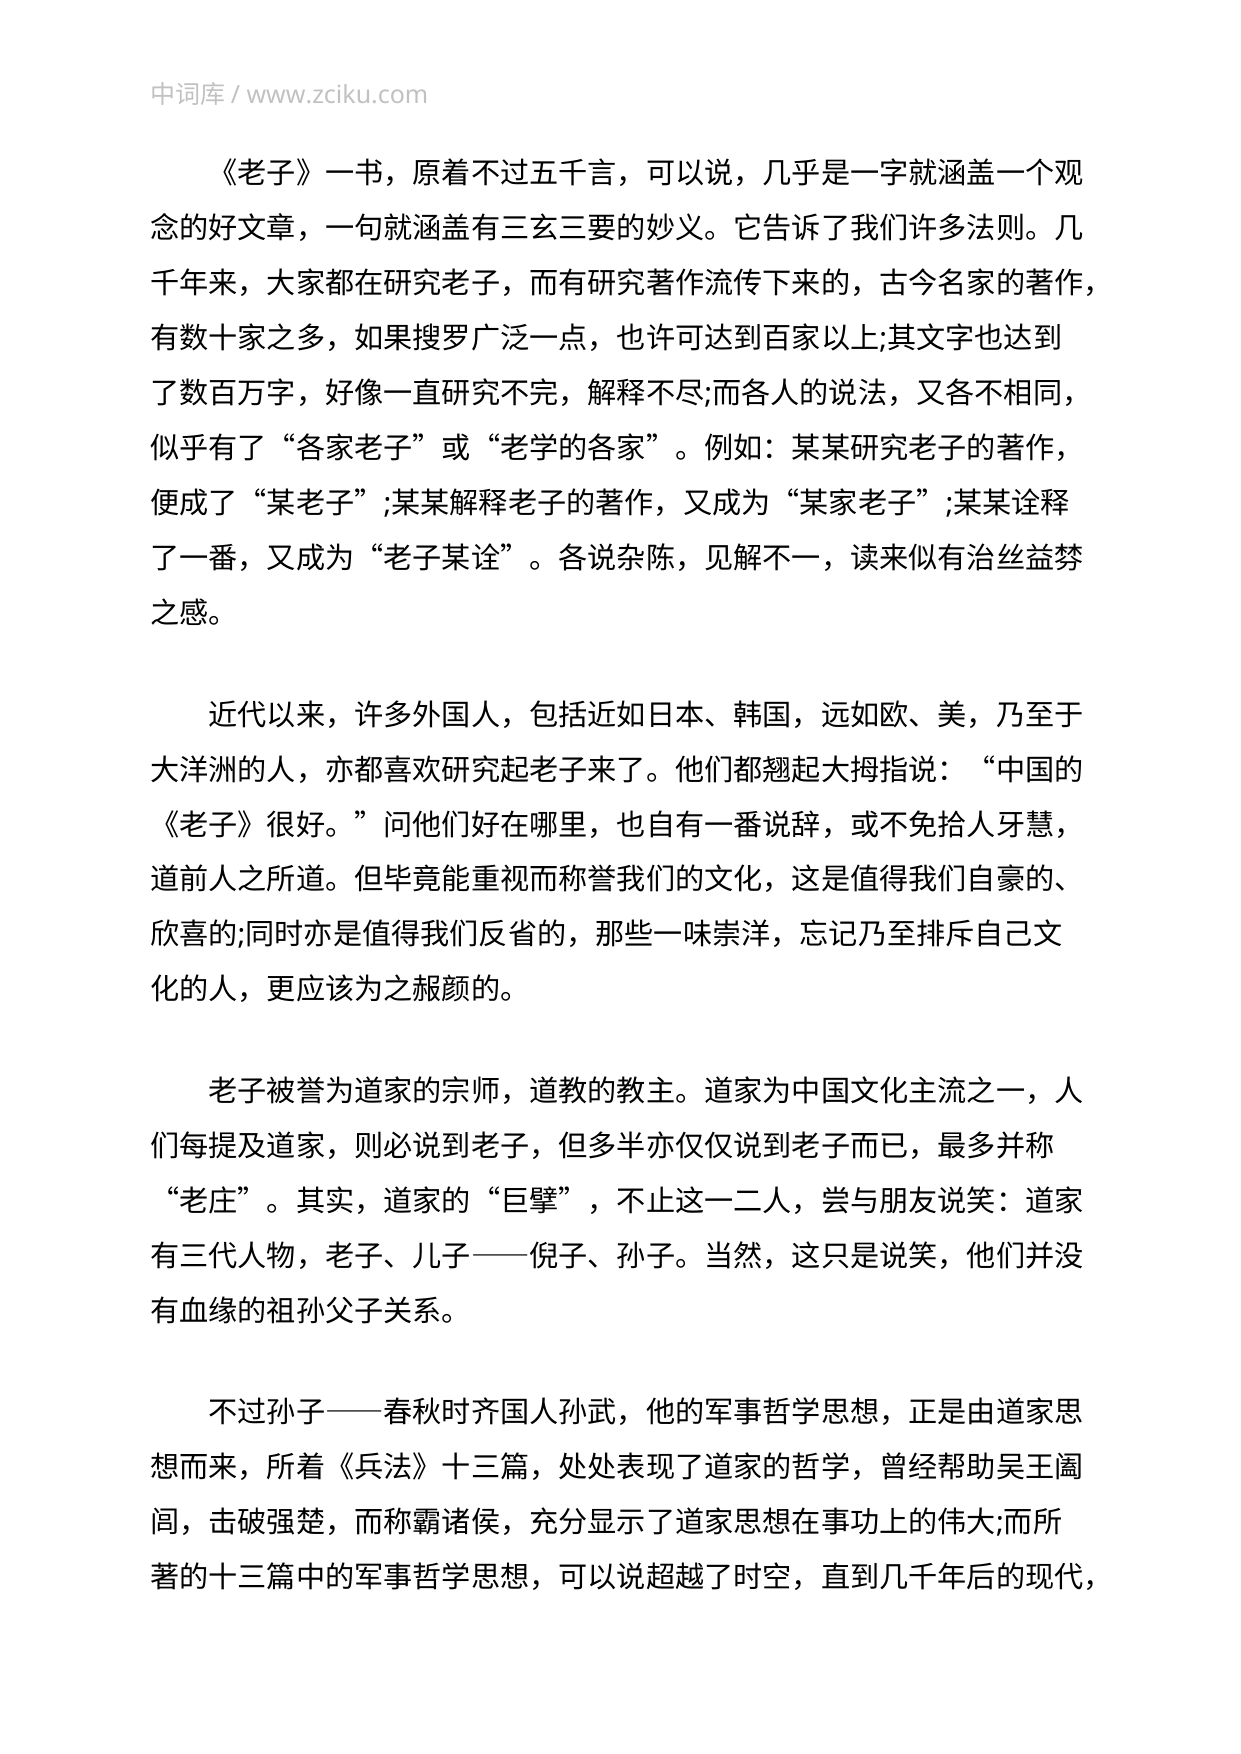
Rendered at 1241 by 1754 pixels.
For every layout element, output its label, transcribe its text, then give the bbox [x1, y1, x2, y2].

text 近代以来，许多外国人，包括近如日本、韩国，远如欧、美，乃至于大洋洲的人，亦都喜欢研究起老子来了。他们都翘起大拇指说：“中国的《老子》很好。”问他们好在哪里，也自有一番说辞，或不免拾人牙慧，道前人之所道。但毕竟能重视而称誉我们的文化，这是值得我们自豪的、欣喜的;同时亦是值得我们反省的，那些一味崇洋，忘记乃至排斥自己文化的人，更应该为之赧颜的。 [150, 691, 1090, 1008]
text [150, 1389, 1090, 1596]
text 《老子》一书，原着不过五千言，可以说，几乎是一字就涵盖一个观念的好文章，一句就涵盖有三玄三要的妙义。它告诉了我们许多法则。几千年来，大家都在研究老子，而有研究著作流传下来的，古今名家的著作，有数十家之多，如果搜罗广泛一点，也许可达到百家以上;其文字也达到了数百万字，好像一直研究不完，解释不尽;而各人的说法，又各不相同，似乎有了“各家老子”或“老学的各家”。例如：某某研究老子的著作，便成了“某老子”;某某解释老子的著作，又成为“某家老子”;某某诠释了一番，又成为“老子某诠”。各说杂陈，见解不一，读来似有治丝益棼之感。 [150, 150, 1090, 632]
text 老子被誉为道家的宗师，道教的教主。道家为中国文化主流之一，人们每提及道家，则必说到老子，但多半亦仅仅说到老子而已，最多并称“老庄”。其实，道家的“巨擘”，不止这一二人，尝与朋友说笑：道家有三代人物，老子、儿子——倪子、孙子。当然，这只是说笑，他们并没有血缘的祖孙父子关系。 [150, 1068, 1090, 1329]
